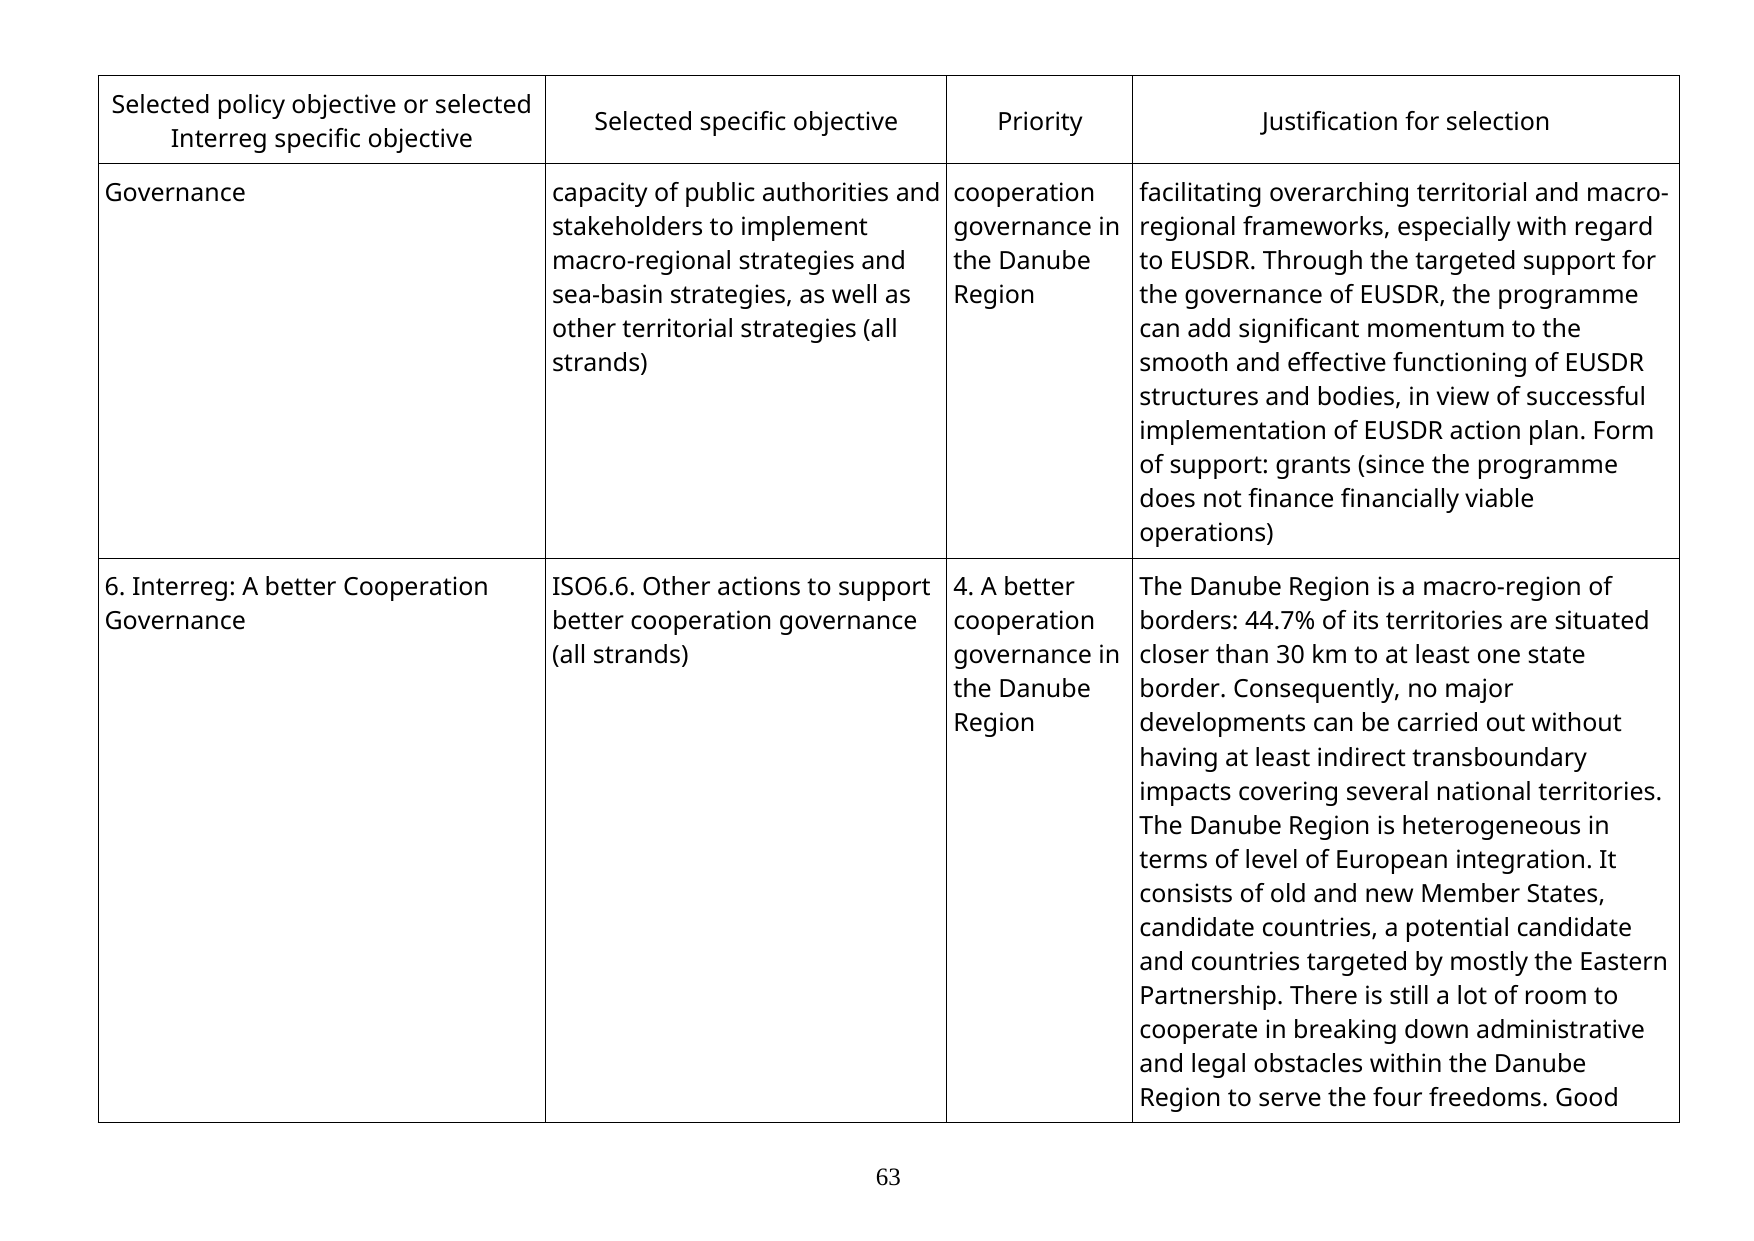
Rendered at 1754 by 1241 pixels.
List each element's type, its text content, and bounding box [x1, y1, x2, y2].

table_header [notranslate]Justification for selection[/notranslate] [1133, 76, 1679, 163]
table_header [notranslate]Selected policy objective or selected Interreg specific objective[/notranslate] [99, 76, 545, 163]
table_cell [notranslate]6. Interreg: A better Cooperation Governance[/notranslate] [99, 559, 545, 1122]
table_cell 4. A better cooperation governance in the Danube Region [947, 559, 1132, 1122]
table_header [notranslate]Selected specific objective[/notranslate] [546, 76, 946, 163]
table_cell [notranslate]ISO6.6. Other actions to support better cooperation governance (all strands)[/notranslate] [546, 559, 946, 1122]
table_header [notranslate]Priority[/notranslate] [947, 76, 1132, 163]
table_cell [notranslate]6. Interreg: A better Cooperation Governance[/notranslate] [99, 164, 545, 557]
table_cell 4. A better cooperation governance in the Danube Region [947, 164, 1132, 557]
